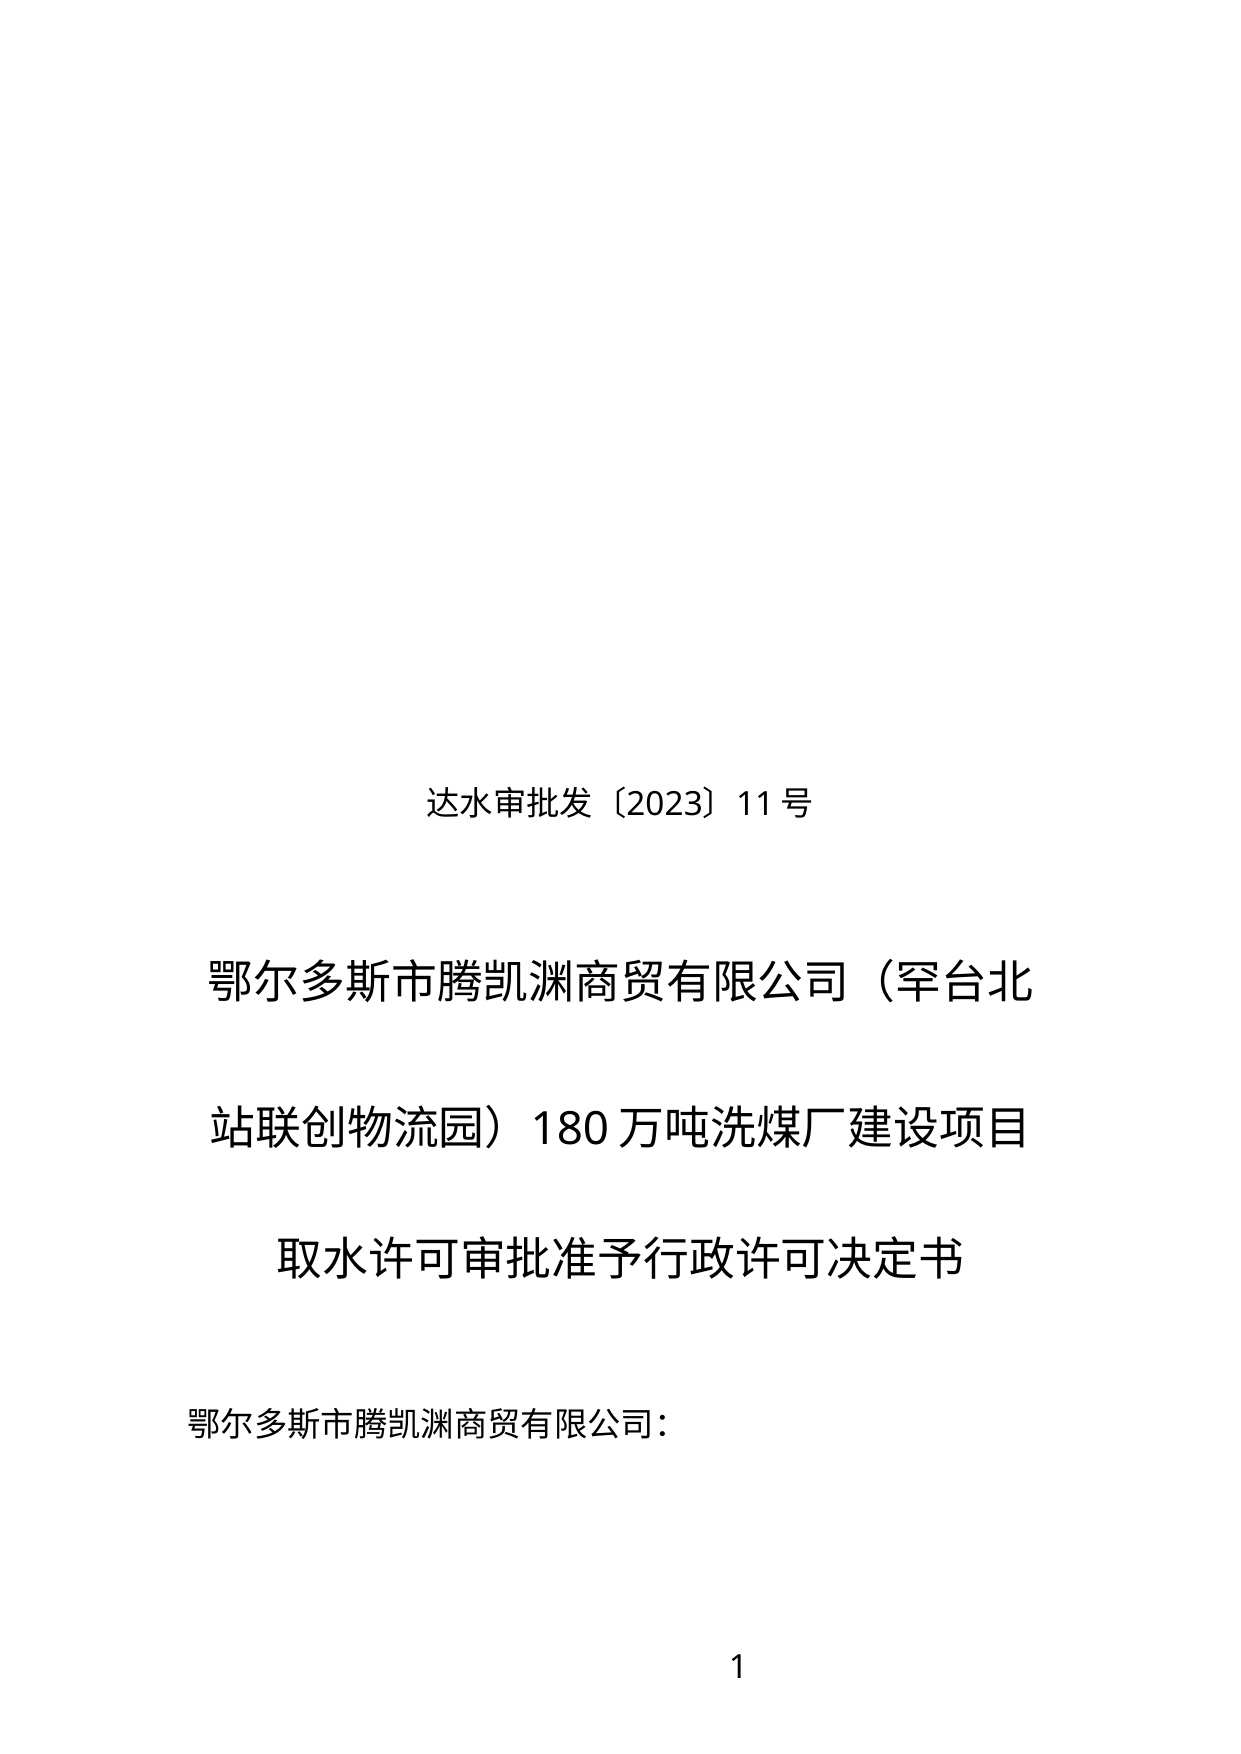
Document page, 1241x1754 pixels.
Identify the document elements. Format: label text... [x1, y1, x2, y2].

text 鄂尔多斯市腾凯渊商贸有限公司（罕台北站联创物流园）180万吨洗煤厂建设项目 [187, 930, 1053, 1174]
text 鄂尔多斯市腾凯渊商贸有限公司： [187, 1389, 1053, 1454]
text 达水审批发〔2023〕11号 [187, 769, 1053, 834]
text 取水许可审批准予行政许可决定书 [187, 1207, 1053, 1304]
